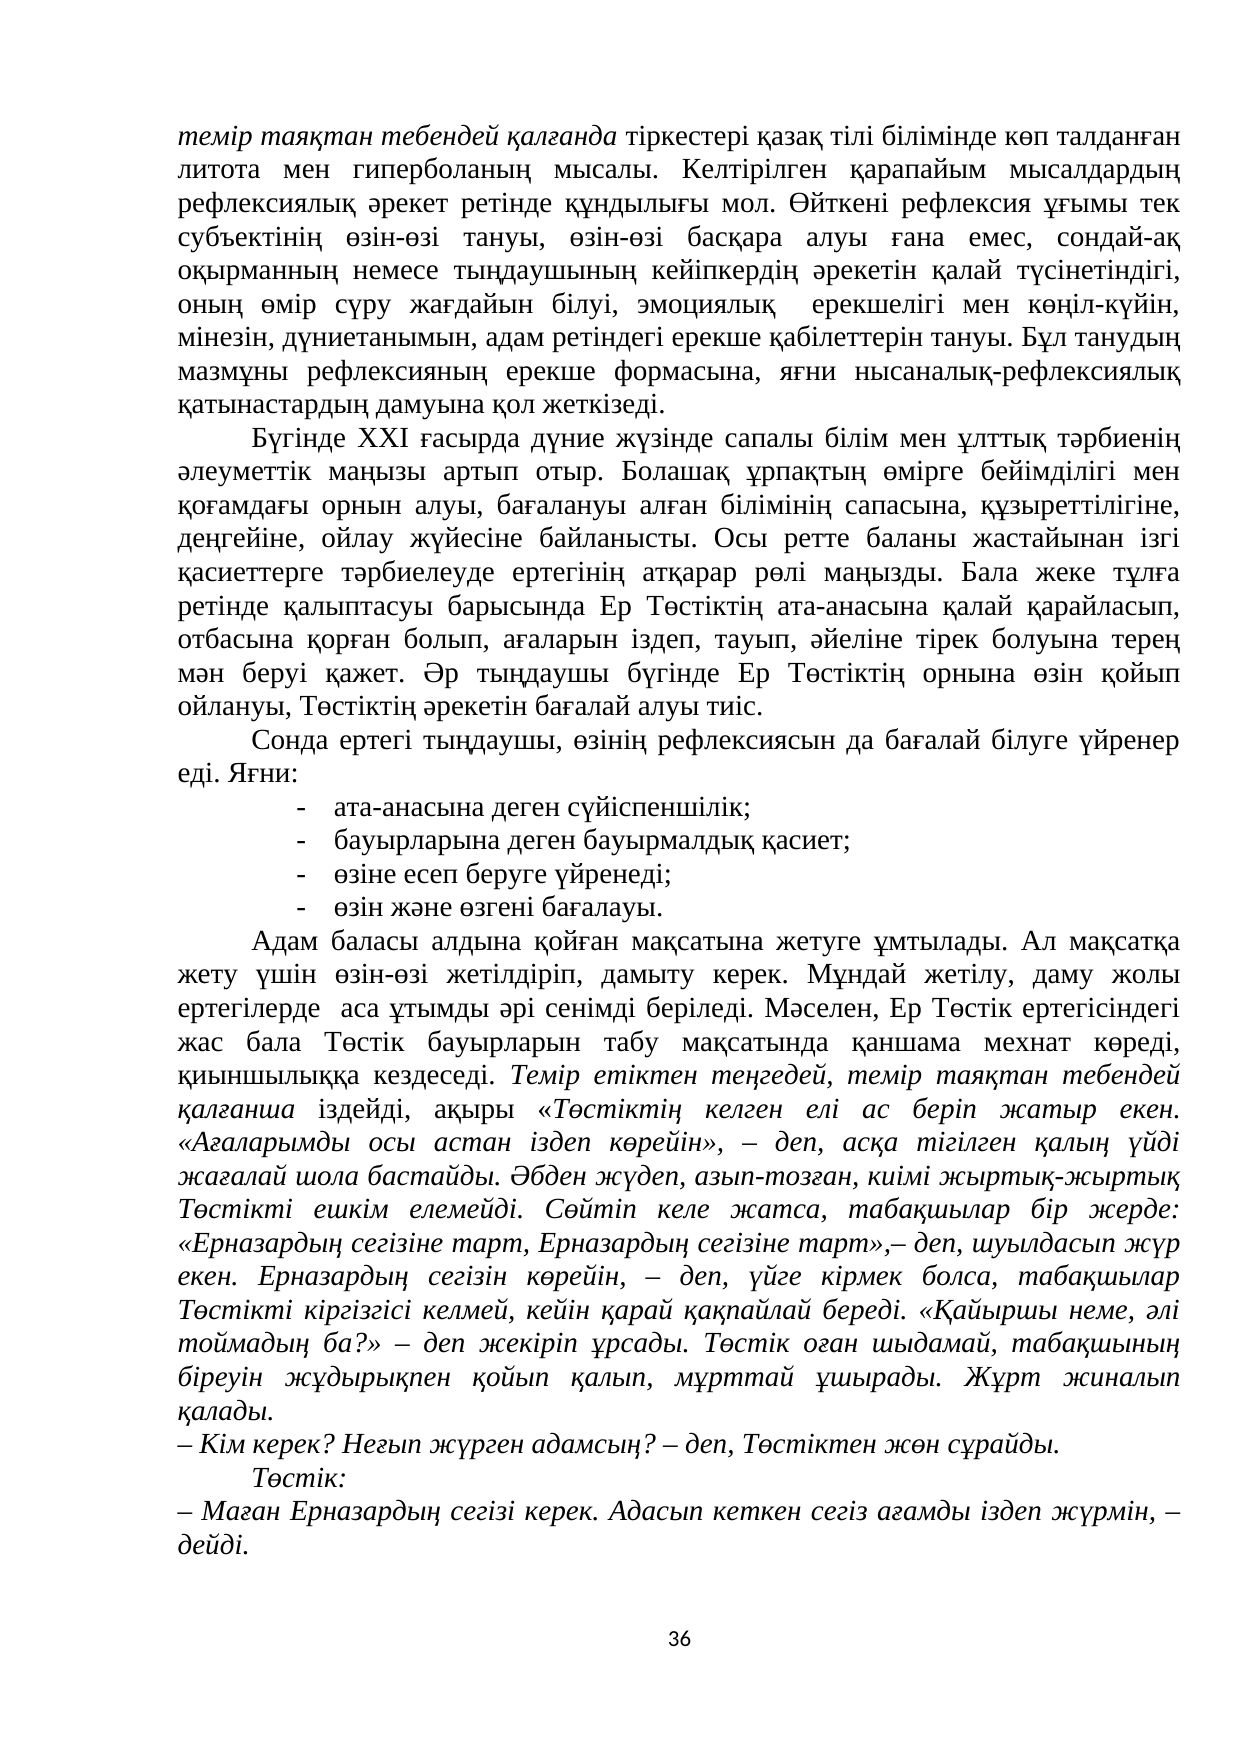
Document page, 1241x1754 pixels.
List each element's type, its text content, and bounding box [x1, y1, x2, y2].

list бауырларына деген бауырмалдық қасиет; [296, 822, 1181, 856]
text – Маған Ерназардың сегізі керек. Адасып кеткен сегіз ағамды іздеп жүрмін, – дейді. [177, 1493, 1181, 1560]
list ата-анасына деген сүйіспеншілік; [296, 789, 1181, 822]
text Төстік: [177, 1460, 1181, 1493]
text Сонда ертегі тыңдаушы, өзінің рефлексиясын да бағалай білуге үйренер еді. Яғни: [177, 722, 1181, 789]
text Адам баласы алдына қойған мақсатына жетуге ұмтылады. Ал мақсатқа жету үшін өзін-өзі жетілдіріп, дамыту керек. Мұндай жетілу, даму жолы ертегілерде аса ұтымды әрі сенімді беріледі. Мәселен, Ер Төстік ертегісіндегі жас бала Төстік бауырларын табу мақсатында қаншама мехнат көреді, қиыншылыққа кездеседі. Темір етіктен теңгедей, темір таяқтан тебендей қалғанша іздейді, ақыры «Төстіктің келген елі ас беріп жатыр екен. «Ағаларымды осы астан іздеп көрейін», – деп, асқа тігілген қалың үйді жағалай шола бастайды. Әбден жүдеп, азып-тозған, киімі жыртық-жыртық Төстікті ешкім елемейді. Сөйтіп келе жатса, табақшылар бір жерде: «Ерназардың сегізіне тарт, Ерназардың сегізіне тарт»,– деп, шуылдасып жүр екен. Ерназардың сегізін көрейін, – деп, үйге кірмек болса, табақшылар Төстікті кіргізгісі келмей, кейін қарай қақпайлай береді. «Қайыршы неме, әлі тоймадың ба?» – деп жекіріп ұрсады. Төстік оған шыдамай, табақшының біреуін жұдырықпен қойып қалып, мұрттай ұшырады. Жұрт жиналып қалады. [177, 923, 1181, 1426]
list өзіне есеп беруге үйренеді; [296, 856, 1181, 889]
list өзін және өзгені бағалауы. [296, 889, 1181, 923]
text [177, 118, 1181, 420]
text Бүгінде XXI ғасырда дүние жүзінде сапалы білім мен ұлттық тәрбиенің әлеуметтік маңызы артып отыр. Болашақ ұрпақтың өмірге бейімділігі мен қоғамдағы орнын алуы, бағалануы алған білімінің сапасына, құзыреттілігіне, деңгейіне, ойлау жүйесіне байланысты. Осы ретте баланы жастайынан ізгі қасиеттерге тәрбиелеуде ертегінің атқарар рөлі маңызды. Бала жеке тұлға ретінде қалыптасуы барысында Ер Төстіктің ата-анасына қалай қарайласып, отбасына қорған болып, ағаларын іздеп, тауып, әйеліне тірек болуына терең мән беруі қажет. Әр тыңдаушы бүгінде Ер Төстіктің орнына өзін қойып ойлануы, Төстіктің әрекетін бағалай алуы тиіс. [177, 420, 1181, 722]
text – Кім керек? Неғып жүрген адамсың? – деп, Төстіктен жөн сұрайды. [177, 1426, 1181, 1460]
